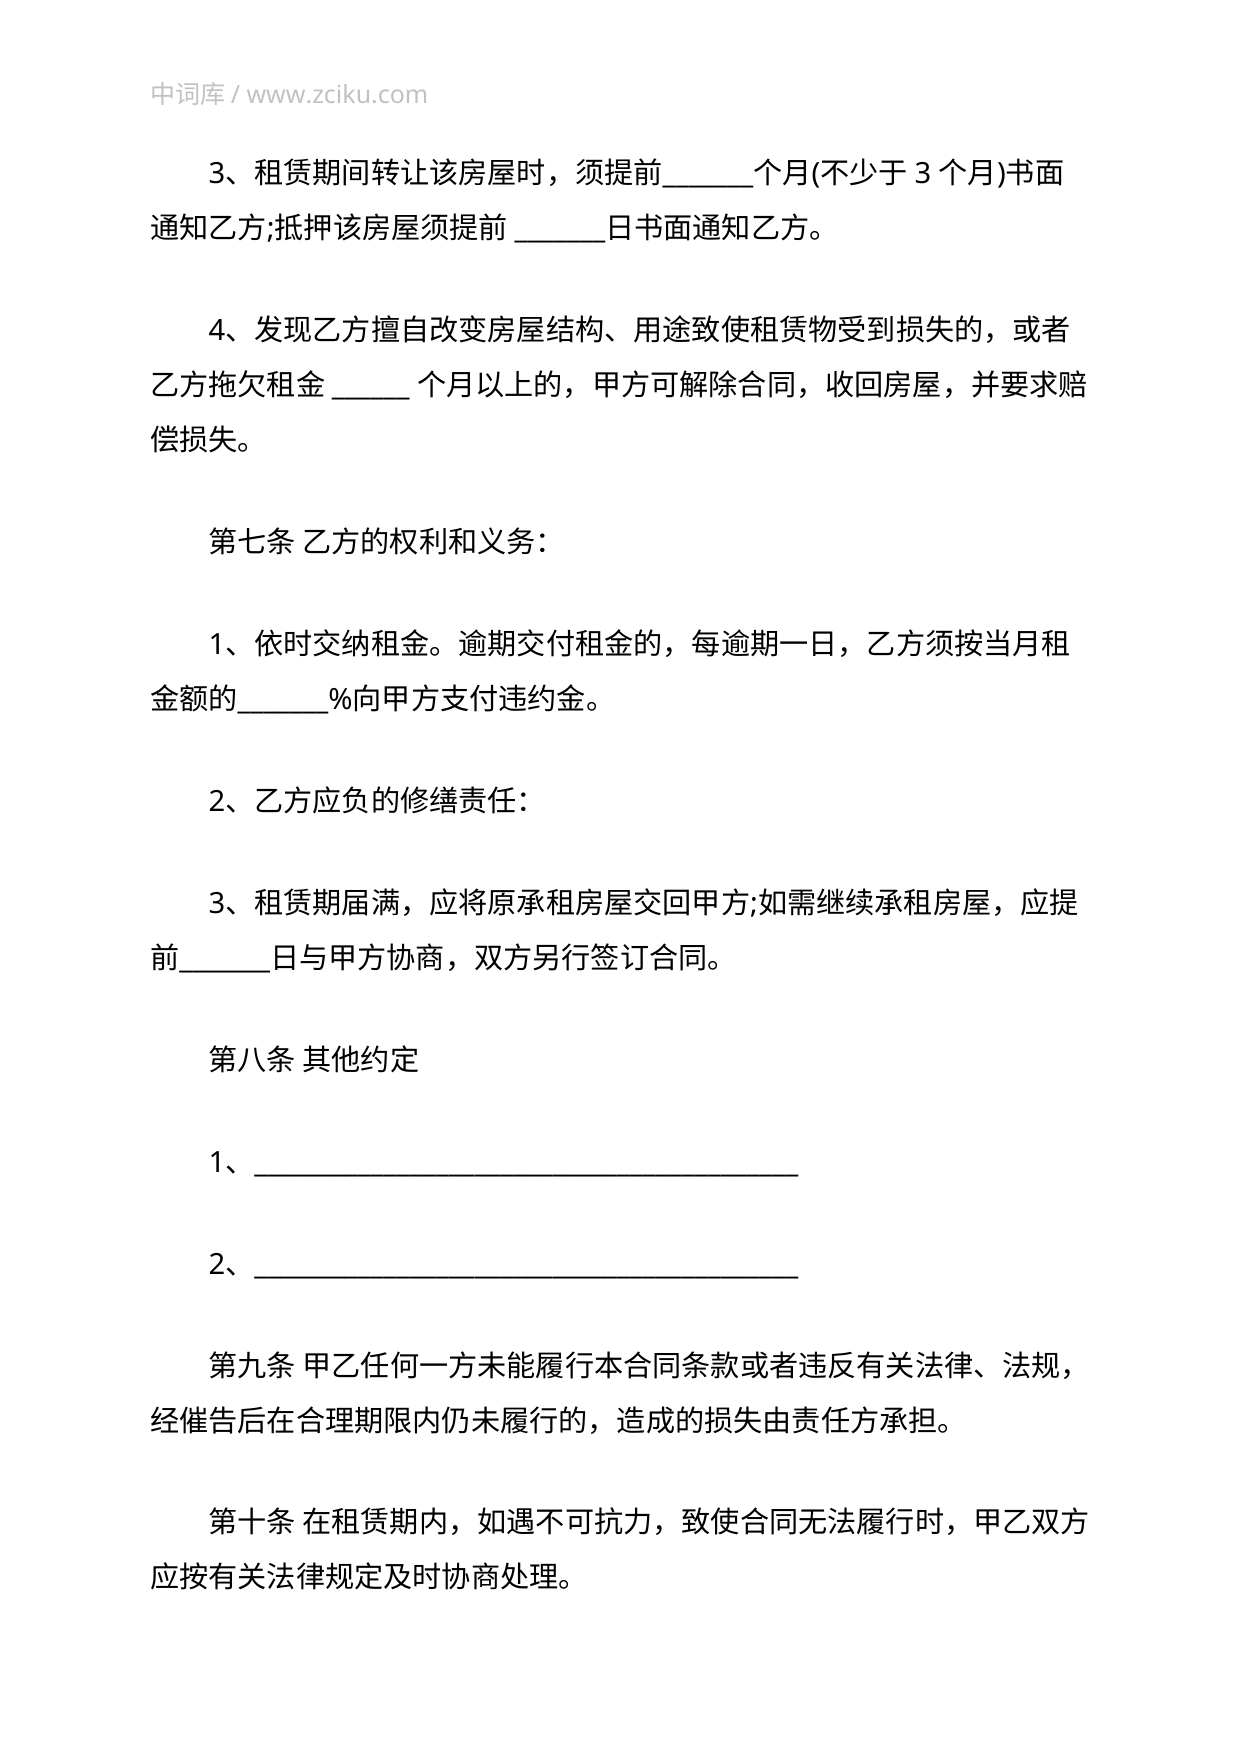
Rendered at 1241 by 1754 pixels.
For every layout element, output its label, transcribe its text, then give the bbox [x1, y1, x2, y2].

text 2、乙方应负的修缮责任： [150, 777, 1090, 820]
text 第九条 甲乙任何一方未能履行本合同条款或者违反有关法律、法规，经催告后在合理期限内仍未履行的，造成的损失由责任方承担。 [150, 1342, 1090, 1439]
text 2、__________________________________________ [150, 1240, 1090, 1283]
text 第八条 其他约定 [150, 1036, 1090, 1079]
text 3、租赁期届满，应将原承租房屋交回甲方;如需继续承租房屋，应提前_______日与甲方协商，双方另行签订合同。 [150, 879, 1090, 977]
text 1、__________________________________________ [150, 1138, 1090, 1181]
text 1、依时交纳租金。逾期交付租金的，每逾期一日，乙方须按当月租金额的_______%向甲方支付违约金。 [150, 621, 1090, 718]
text 第十条 在租赁期内，如遇不可抗力，致使合同无法履行时，甲乙双方应按有关法律规定及时协商处理。 [150, 1499, 1090, 1596]
text 第七条 乙方的权利和义务： [150, 519, 1090, 561]
text 4、发现乙方擅自改变房屋结构、用途致使租赁物受到损失的，或者乙方拖欠租金 ______ 个月以上的，甲方可解除合同，收回房屋，并要求赔偿损失。 [150, 307, 1090, 459]
text 3、租赁期间转让该房屋时，须提前_______个月(不少于 3 个月)书面通知乙方;抵押该房屋须提前 _______日书面通知乙方。 [150, 150, 1090, 247]
